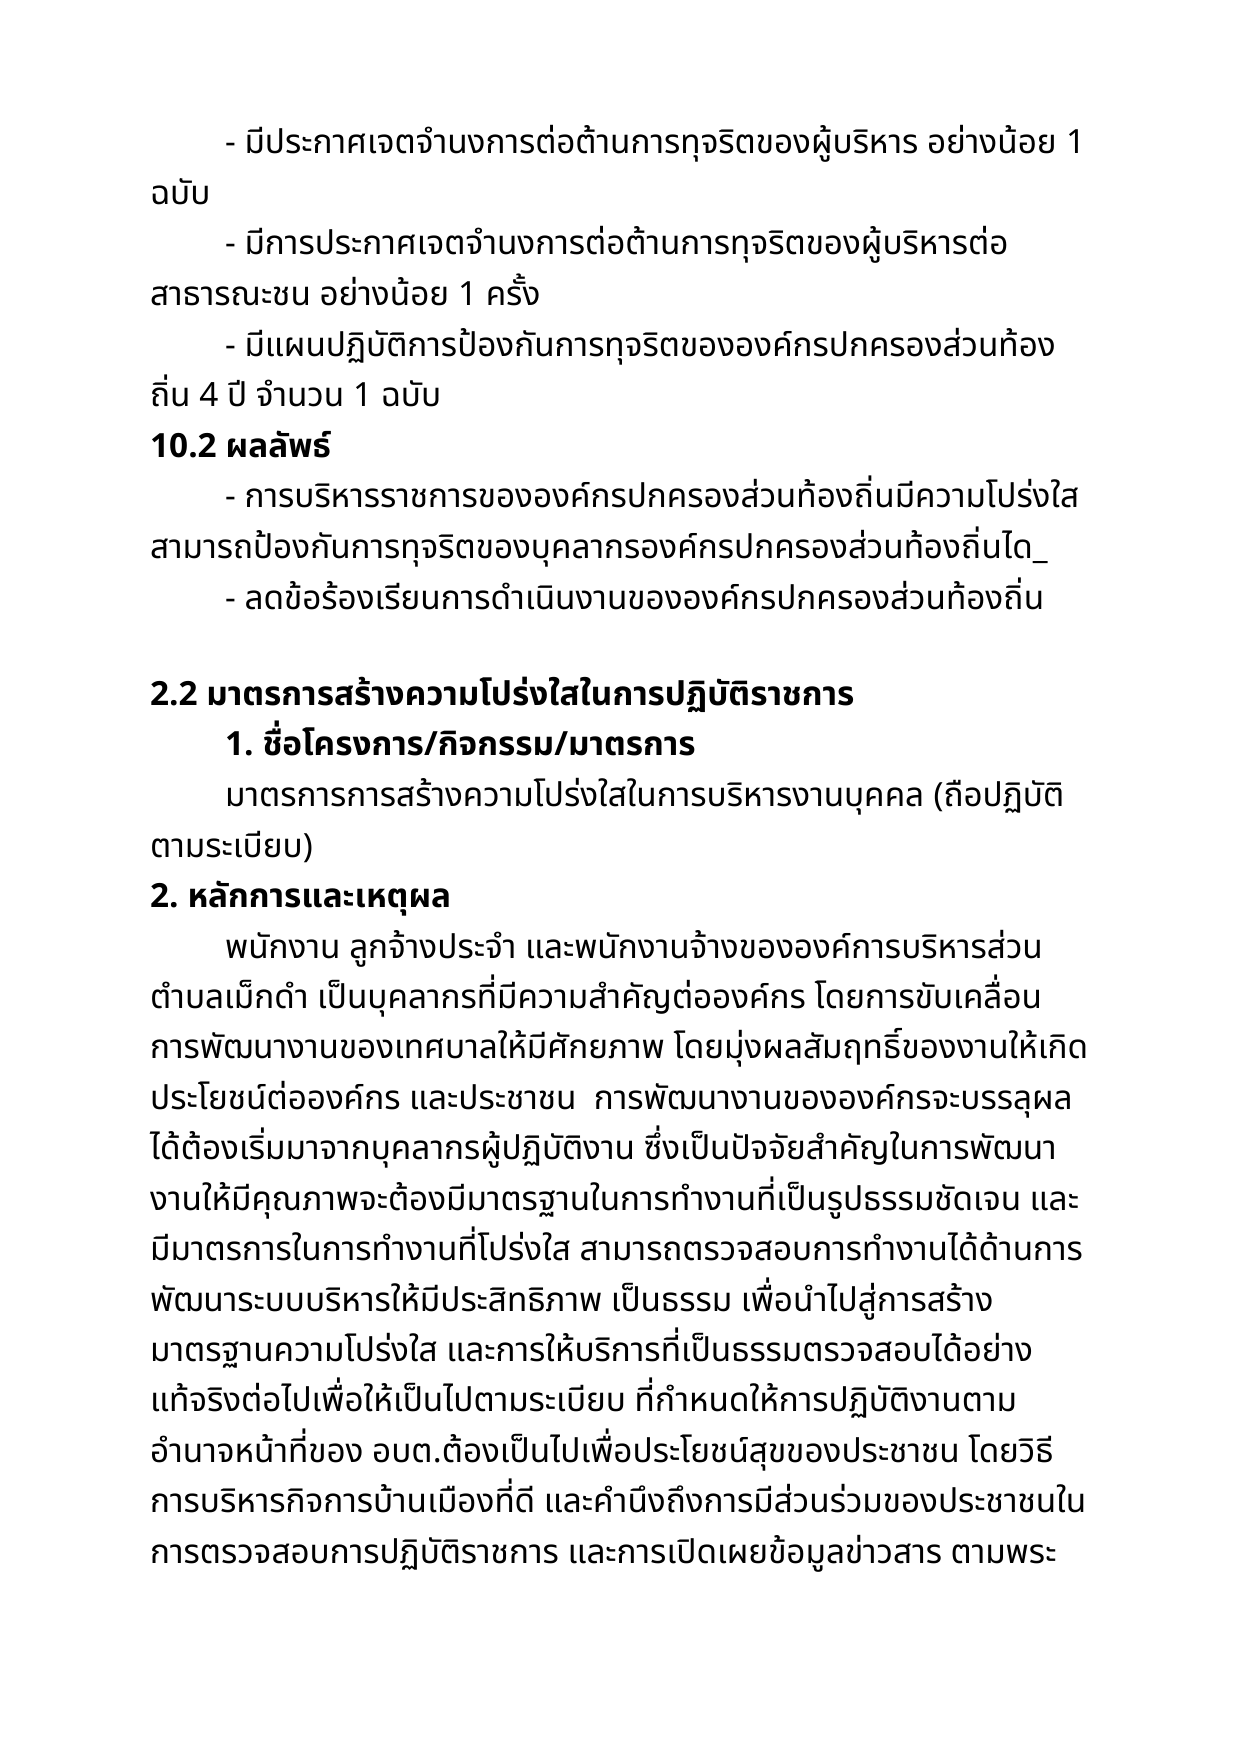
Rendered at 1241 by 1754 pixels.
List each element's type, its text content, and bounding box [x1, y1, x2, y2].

text มาตรการการสร้างความโปร่งใสในการบริหารงานบุคคล (ถือปฏิบัติตามระเบียบ) [150, 771, 1090, 872]
text 1. ชื่อโครงการ/กิจกรรม/มาตรการ [150, 720, 1090, 771]
text - มีแผนปฏิบัติการป้องกันการทุจริตขององค์กรปกครองส่วนท้องถิ่น 4 ปี จำนวน 1 ฉบับ [150, 320, 1090, 422]
text - มีประกาศเจตจำนงการต่อต้านการทุจริตของผู้บริหาร อย่างน้อย 1 ฉบับ [150, 118, 1090, 219]
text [150, 923, 1090, 1578]
text - มีการประกาศเจตจำนงการต่อต้านการทุจริตของผู้บริหารต่อสาธารณะชน อย่างน้อย 1 ครั้ง [150, 219, 1090, 320]
text - การบริหารราชการขององค์กรปกครองส่วนท้องถิ่นมีความโปร่งใส สามารถป้องกันการทุจริตของบุคลากรองค์กรปกครองส่วนท้องถิ่นได_ [150, 472, 1090, 573]
text 2.2 มาตรการสร้างความโปร่งใสในการปฏิบัติราชการ [150, 669, 1090, 720]
text 2. หลักการและเหตุผล [150, 872, 1090, 923]
text 10.2 ผลลัพธ์ [150, 422, 1090, 472]
text - ลดข้อร้องเรียนการดำเนินงานขององค์กรปกครองส่วนท้องถิ่น [150, 573, 1090, 624]
